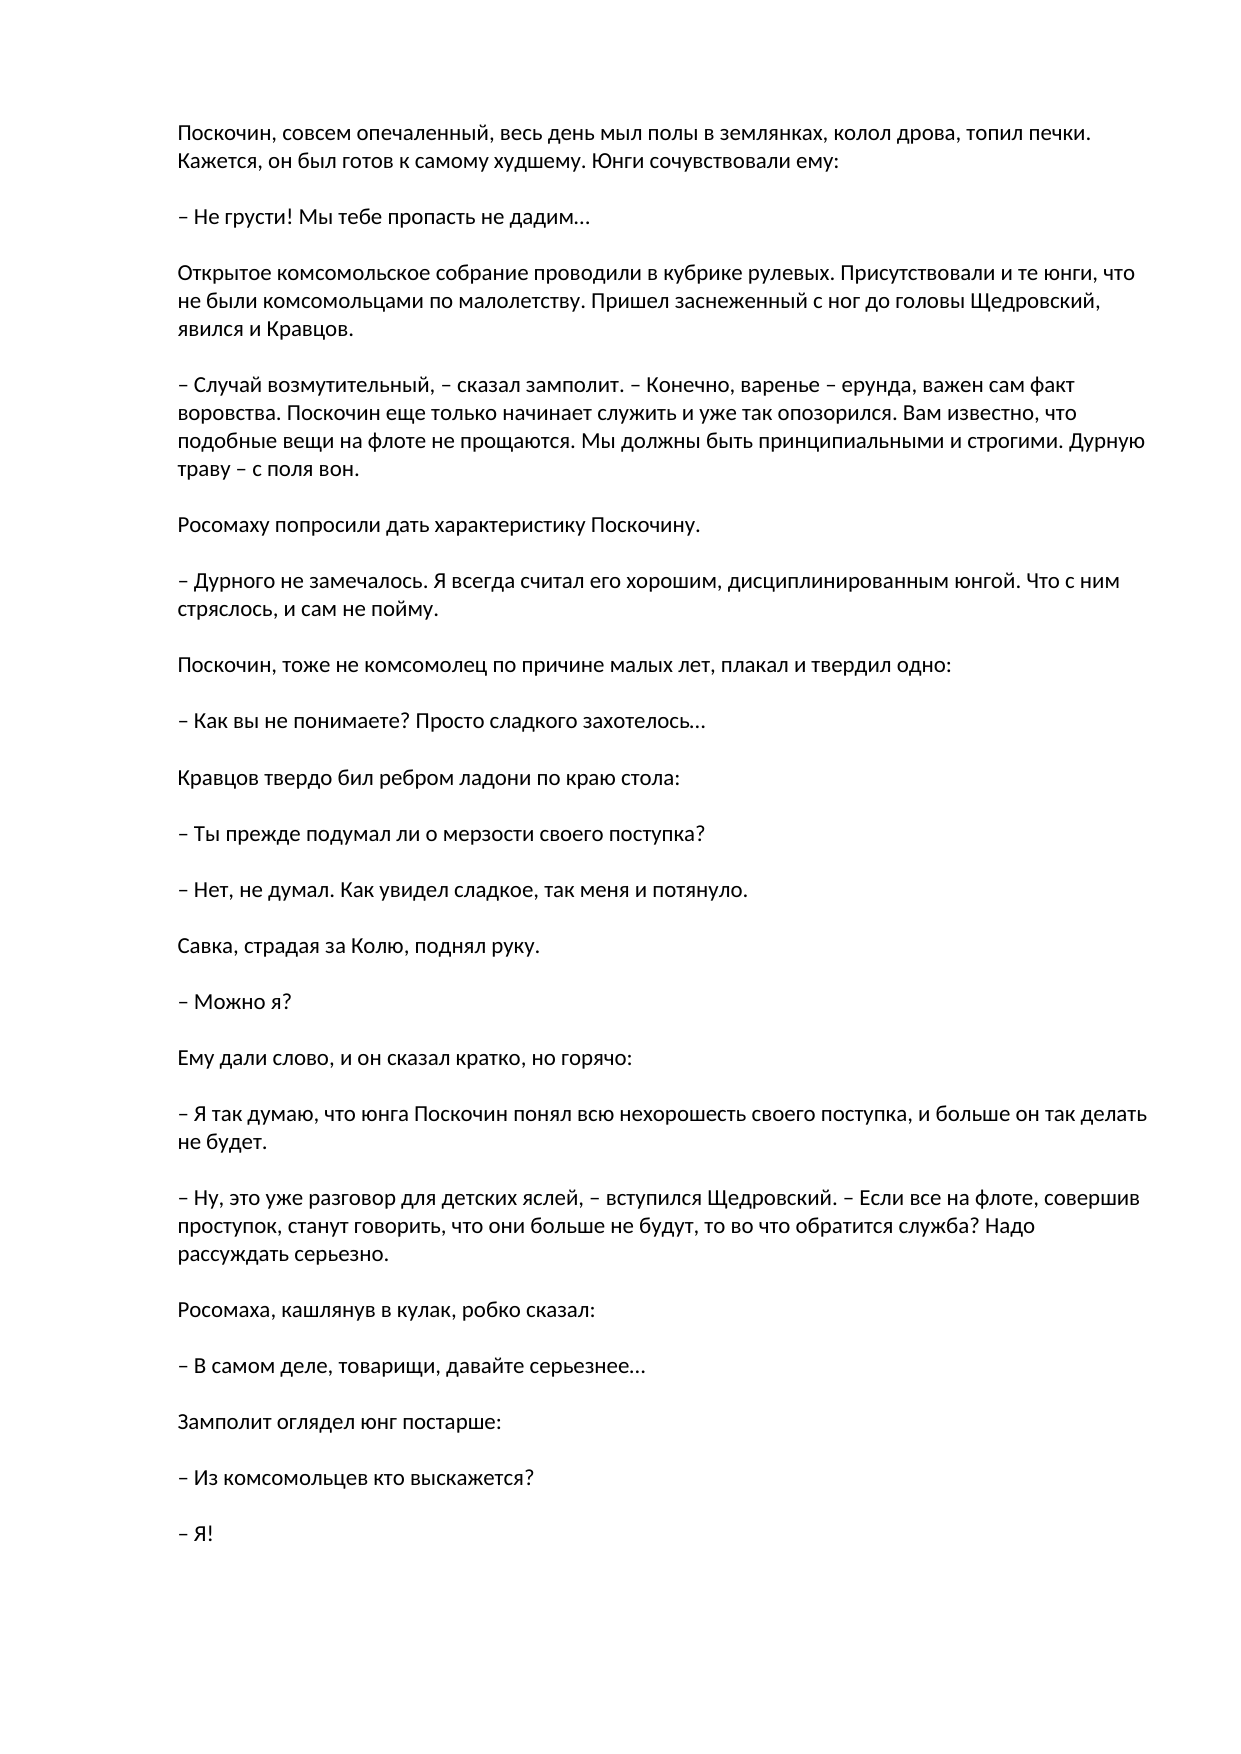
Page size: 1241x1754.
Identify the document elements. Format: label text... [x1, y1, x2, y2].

text – В самом деле, товарищи, давайте серьезнее… [177, 1351, 1152, 1379]
text Савка, страдая за Колю, поднял руку. [177, 931, 1152, 959]
text Поскочин, совсем опечаленный, весь день мыл полы в землянках, колол дрова, топил печки. Кажется, он был готов к самому худшему. Юнги сочувствовали ему: [177, 118, 1152, 174]
text – Я! [177, 1519, 1152, 1547]
text Ему дали слово, и он сказал кратко, но горячо: [177, 1043, 1152, 1071]
text Поскочин, тоже не комсомолец по причине малых лет, плакал и твердил одно: [177, 651, 1152, 678]
text – Я так думаю, что юнга Поскочин понял всю нехорошесть своего поступка, и больше он так делать не будет. [177, 1099, 1152, 1155]
text Открытое комсомольское собрание проводили в кубрике рулевых. Присутствовали и те юнги, что не были комсомольцами по малолетству. Пришел заснеженный с ног до головы Щедровский, явился и Кравцов. [177, 258, 1152, 342]
text – Ну, это уже разговор для детских яслей, – вступился Щедровский. – Если все на флоте, совершив проступок, станут говорить, что они больше не будут, то во что обратится служба? Надо рассуждать серьезно. [177, 1183, 1152, 1267]
text – Дурного не замечалось. Я всегда считал его хорошим, дисциплинированным юнгой. Что с ним стряслось, и сам не пойму. [177, 566, 1152, 622]
text Росомаху попросили дать характеристику Поскочину. [177, 510, 1152, 538]
text Кравцов твердо бил ребром ладони по краю стола: [177, 763, 1152, 791]
text – Можно я? [177, 987, 1152, 1015]
text Замполит оглядел юнг постарше: [177, 1407, 1152, 1435]
text Росомаха, кашлянув в кулак, робко сказал: [177, 1295, 1152, 1323]
text – Не грусти! Мы тебе пропасть не дадим… [177, 202, 1152, 230]
text – Как вы не понимаете? Просто сладкого захотелось… [177, 707, 1152, 734]
text – Случай возмутительный, – сказал замполит. – Конечно, варенье – ерунда, важен сам факт воровства. Поскочин еще только начинает служить и уже так опозорился. Вам известно, что подобные вещи на флоте не прощаются. Мы должны быть принципиальными и строгими. Дурную траву – с поля вон. [177, 370, 1152, 482]
text – Из комсомольцев кто выскажется? [177, 1463, 1152, 1491]
text – Нет, не думал. Как увидел сладкое, так меня и потянуло. [177, 875, 1152, 903]
text – Ты прежде подумал ли о мерзости своего поступка? [177, 819, 1152, 847]
